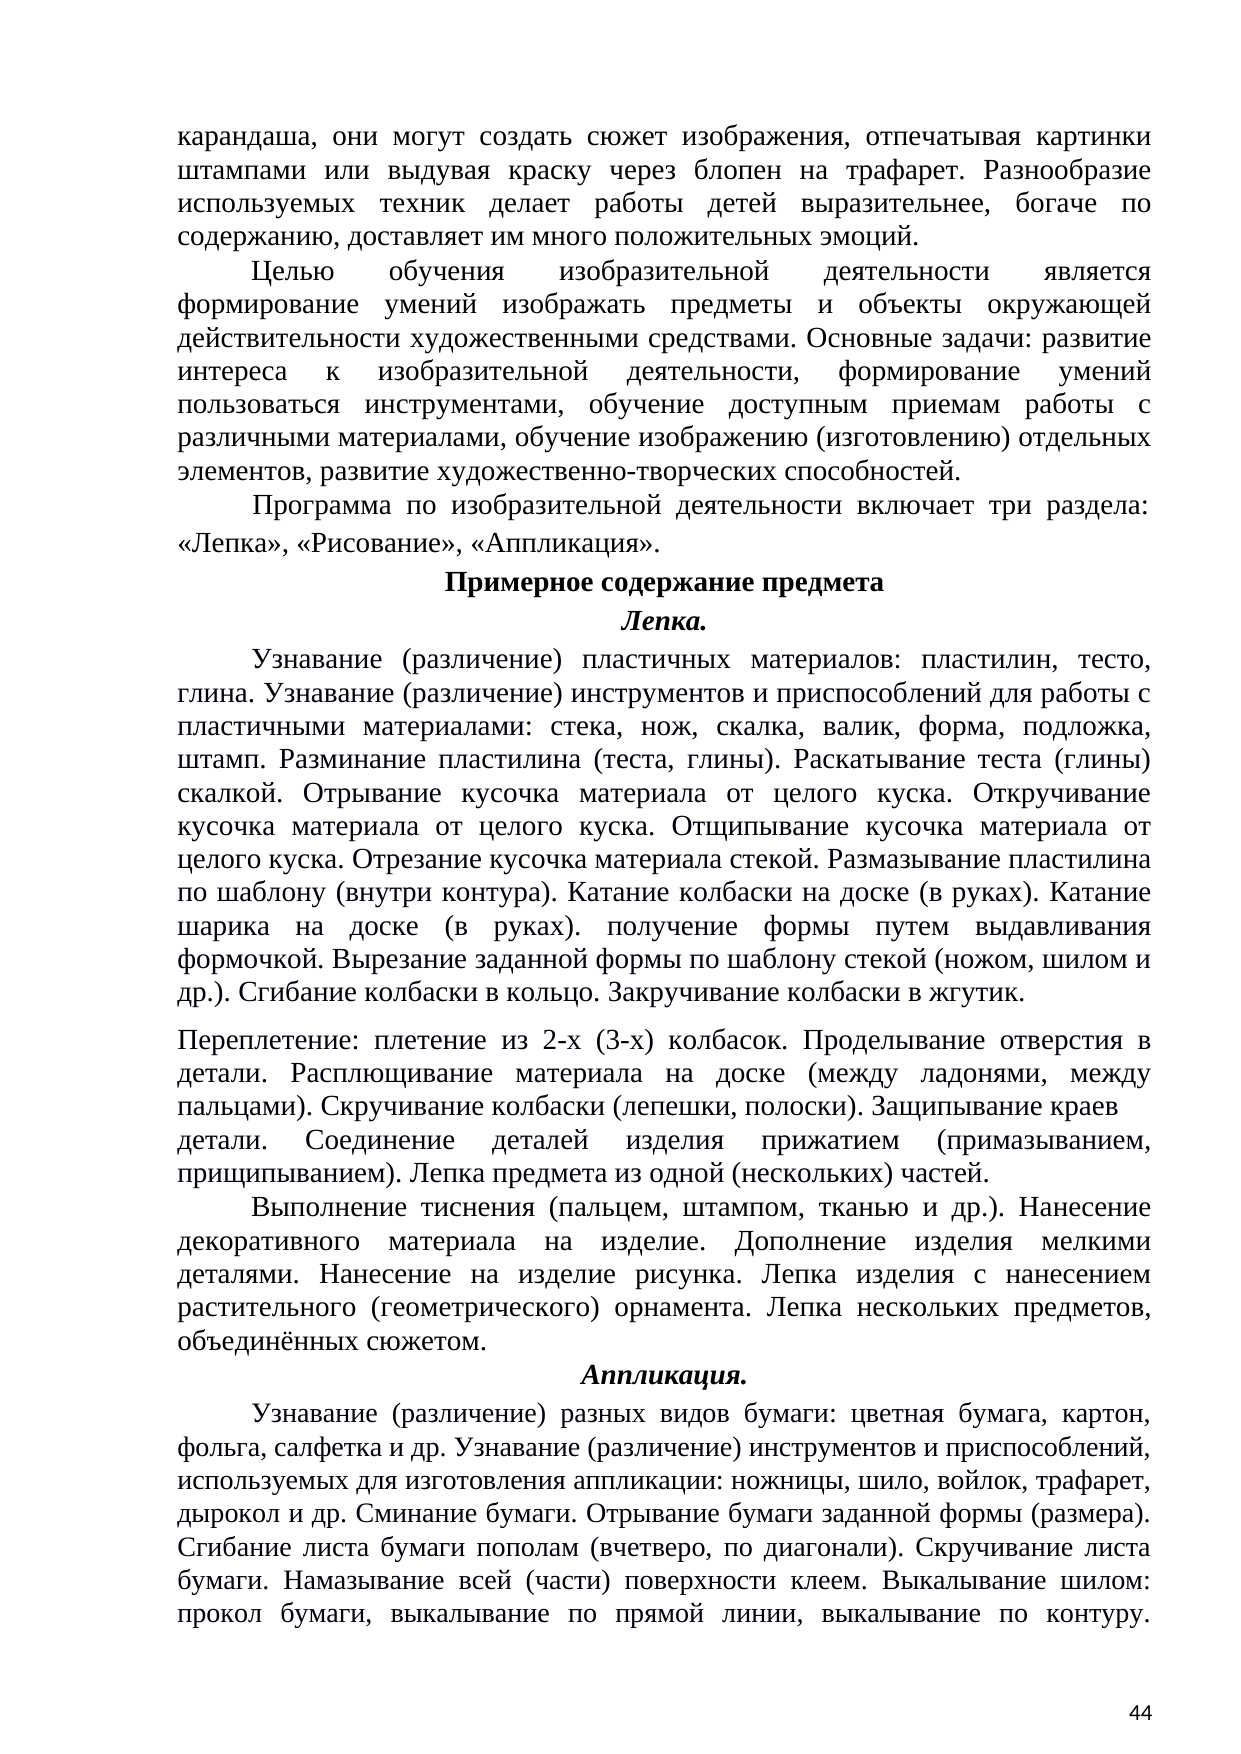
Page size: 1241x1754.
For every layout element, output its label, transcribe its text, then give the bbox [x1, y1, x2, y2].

text Аппликация. [150, 1357, 1179, 1391]
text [177, 1396, 1152, 1629]
text детали. Соединение деталей изделия прижатием (примазыванием, прищипыванием). Лепка предмета из одной (нескольких) частей. [177, 1123, 1152, 1189]
text Целью обучения изобразительной деятельности является формирование умений изображать предметы и объекты окружающей действительности художественными средствами. Основные задачи: развитие интереса к изобразительной деятельности, формирование умений пользоваться инструментами, обучение доступным приемам работы с различными материалами, обучение изображению (изготовлению) отдельных элементов, развитие художественно-творческих способностей. [177, 254, 1152, 486]
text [177, 119, 1152, 252]
text Примерное содержание предмета [150, 564, 1179, 598]
text Программа по изобразительной деятельности включает три раздела: [252, 487, 1152, 520]
text Переплетение: плетение из 2-х (3-х) колбасок. Проделывание отверстия в детали. Расплющивание материала на доске (между ладонями, между пальцами). Скручивание колбаски (лепешки, полоски). Защипывание краев [177, 1023, 1152, 1122]
text Выполнение тиснения (пальцем, штампом, тканью и др.). Нанесение декоративного материала на изделие. Дополнение изделия мелкими деталями. Нанесение на изделие рисунка. Лепка изделия с нанесением растительного (геометрического) орнамента. Лепка нескольких предметов, объединённых сюжетом. [177, 1190, 1152, 1356]
text Узнавание (различение) пластичных материалов: пластилин, тесто, глина. Узнавание (различение) инструментов и приспособлений для работы с пластичными материалами: стека, нож, скалка, валик, форма, подложка, штамп. Разминание пластилина (теста, глины). Раскатывание теста (глины) скалкой. Отрывание кусочка материала от целого куска. Откручивание кусочка материала от целого куска. Отщипывание кусочка материала от целого куска. Отрезание кусочка материала стекой. Размазывание пластилина по шаблону (внутри контура). Катание колбаски на доске (в руках). Катание шарика на доске (в руках). получение формы путем выдавливания формочкой. Вырезание заданной формы по шаблону стекой (ножом, шилом и др.). Сгибание колбаски в кольцо. Закручивание колбаски в жгутик. [177, 642, 1152, 1008]
text «Лепка», «Рисование», «Аппликация». [177, 525, 1152, 559]
text Лепка. [150, 603, 1179, 637]
